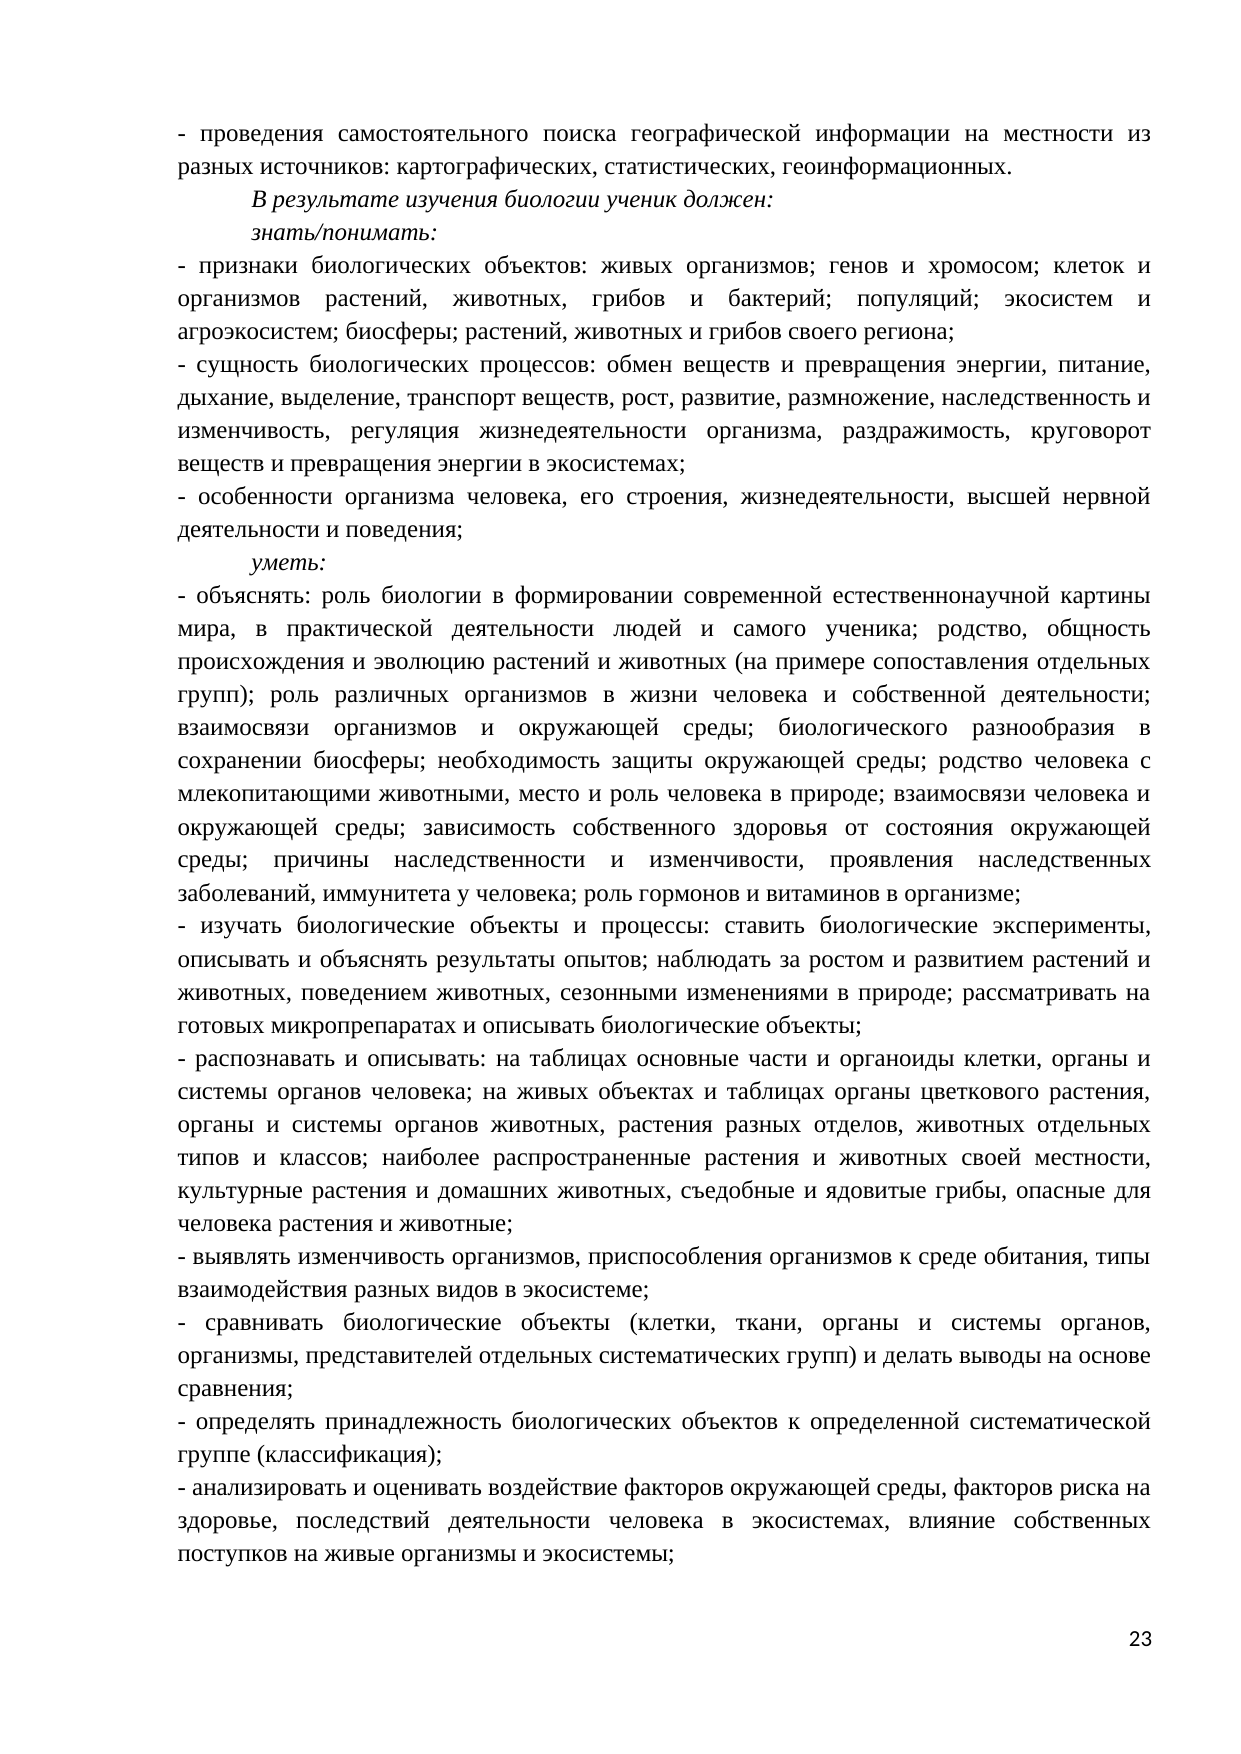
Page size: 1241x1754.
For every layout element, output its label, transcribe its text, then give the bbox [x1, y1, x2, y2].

text - выявлять изменчивость организмов, приспособления организмов к среде обитания, типы взаимодействия разных видов в экосистеме; [177, 1241, 1152, 1303]
text - сравнивать биологические объекты (клетки, ткани, органы и системы органов, организмы, представителей отдельных систематических групп) и делать выводы на основе сравнения; [177, 1307, 1152, 1402]
text знать/понимать: [177, 217, 1152, 246]
text - объяснять: роль биологии в формировании современной естественнонаучной картины мира, в практической деятельности людей и самого ученика; родство, общность происхождения и эволюцию растений и животных (на примере сопоставления отдельных групп); роль различных организмов в жизни человека и собственной деятельности; взаимосвязи организмов и окружающей среды; биологического разнообразия в сохранении биосферы; необходимость защиты окружающей среды; родство человека с млекопитающими животными, место и роль человека в природе; взаимосвязи человека и окружающей среды; зависимость собственного здоровья от состояния окружающей среды; причины наследственности и изменчивости, проявления наследственных заболеваний, иммунитета у человека; роль гормонов и витаминов в организме; [177, 580, 1152, 906]
text - признаки биологических объектов: живых организмов; генов и хромосом; клеток и организмов растений, животных, грибов и бактерий; популяций; экосистем и агроэкосистем; биосферы; растений, животных и грибов своего региона; [177, 250, 1152, 345]
text - изучать биологические объекты и процессы: ставить биологические эксперименты, описывать и объяснять результаты опытов; наблюдать за ростом и развитием растений и животных, поведением животных, сезонными изменениями в природе; рассматривать на готовых микропрепаратах и описывать биологические объекты; [177, 911, 1152, 1038]
text - проведения самостоятельного поиска географической информации на местности из разных источников: картографических, статистических, геоинформационных. [177, 118, 1152, 180]
text - определять принадлежность биологических объектов к определенной систематической группе (классификация); [177, 1406, 1152, 1468]
text - особенности организма человека, его строения, жизнедеятельности, высшей нервной деятельности и поведения; [177, 481, 1152, 543]
text - распознавать и описывать: на таблицах основные части и органоиды клетки, органы и системы органов человека; на живых объектах и таблицах органы цветкового растения, органы и системы органов животных, растения разных отделов, животных отдельных типов и классов; наиболее распространенные растения и животных своей местности, культурные растения и домашних животных, съедобные и ядовитые грибы, опасные для человека растения и животные; [177, 1043, 1152, 1237]
text - анализировать и оценивать воздействие факторов окружающей среды, факторов риска на здоровье, последствий деятельности человека в экосистемах, влияние собственных поступков на живые организмы и экосистемы; [177, 1472, 1152, 1567]
text В результате изучения биологии ученик должен: [177, 184, 1152, 213]
text - сущность биологических процессов: обмен веществ и превращения энергии, питание, дыхание, выделение, транспорт веществ, рост, развитие, размножение, наследственность и изменчивость, регуляция жизнедеятельности организма, раздражимость, круговорот веществ и превращения энергии в экосистемах; [177, 349, 1152, 477]
text уметь: [177, 547, 1152, 576]
